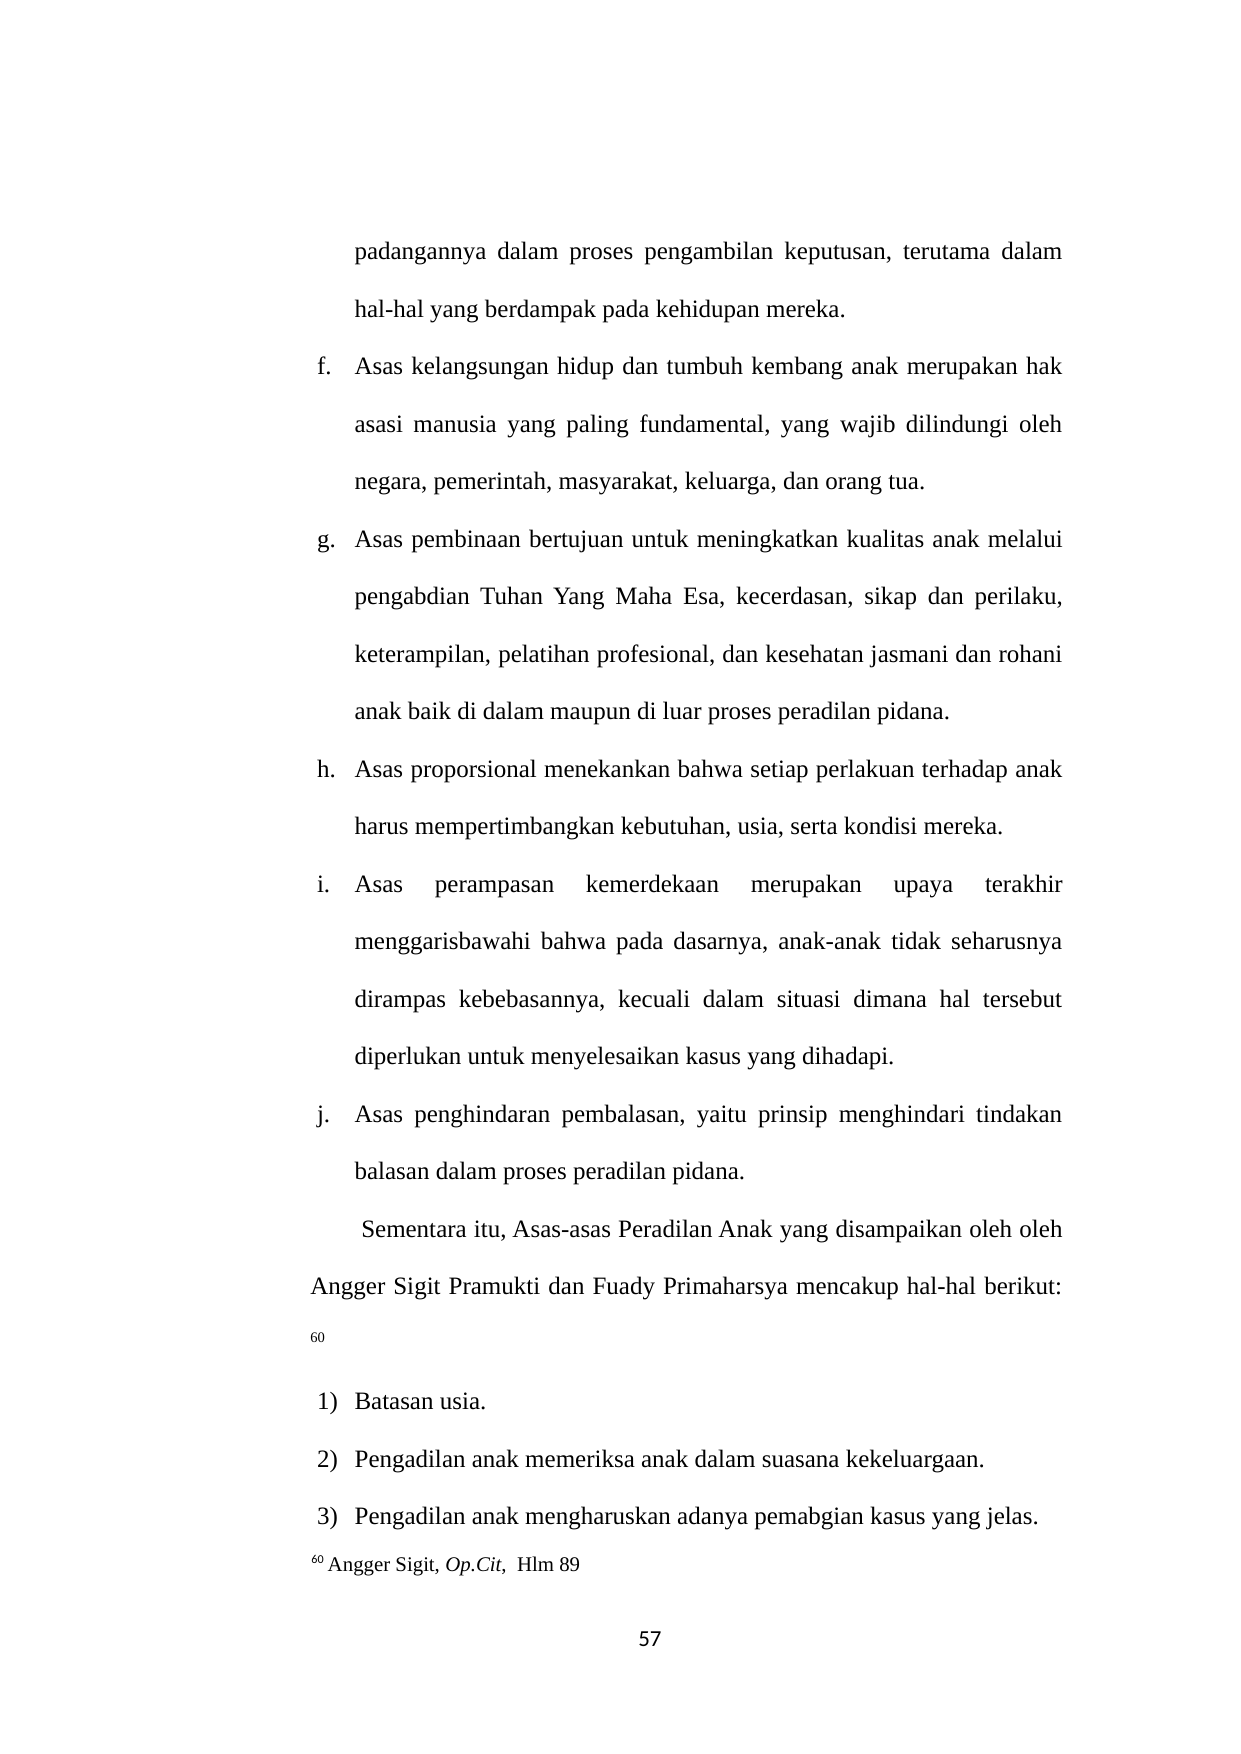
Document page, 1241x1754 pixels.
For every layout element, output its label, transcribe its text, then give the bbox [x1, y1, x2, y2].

list Pengadilan anak memeriksa anak dalam suasana kekeluargaan. [317, 1444, 1063, 1472]
list Batasan usia. [317, 1386, 1063, 1415]
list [317, 236, 1063, 322]
list Pengadilan anak mengharuskan adanya pemabgian kasus yang jelas. [317, 1501, 1063, 1530]
list Asas pembinaan bertujuan untuk meningkatkan kualitas anak melalui pengabdian Tuhan Yang Maha Esa, kecerdasan, sikap dan perilaku, keterampilan, pelatihan profesional, dan kesehatan jasmani dan rohani anak baik di dalam maupun di luar proses peradilan pidana. [317, 524, 1063, 725]
list Asas perampasan kemerdekaan merupakan upaya terakhir menggarisbawahi bahwa pada dasarnya, anak-anak tidak seharusnya dirampas kebebasannya, kecuali dalam situasi dimana hal tersebut diperlukan untuk menyelesaikan kasus yang dihadapi. [317, 869, 1063, 1070]
text Sementara itu, Asas-asas Peradilan Anak yang disampaikan oleh oleh Angger Sigit Pramukti dan Fuady Primaharsya mencakup hal-hal berikut: [310, 1214, 1063, 1357]
list Asas penghindaran pembalasan, yaitu prinsip menghindari tindakan balasan dalam proses peradilan pidana. [317, 1099, 1063, 1185]
list Asas proporsional menekankan bahwa setiap perlakuan terhadap anak harus mempertimbangkan kebutuhan, usia, serta kondisi mereka. [317, 754, 1063, 840]
list Asas kelangsungan hidup dan tumbuh kembang anak merupakan hak asasi manusia yang paling fundamental, yang wajib dilindungi oleh negara, pemerintah, masyarakat, keluarga, dan orang tua. [317, 351, 1063, 495]
